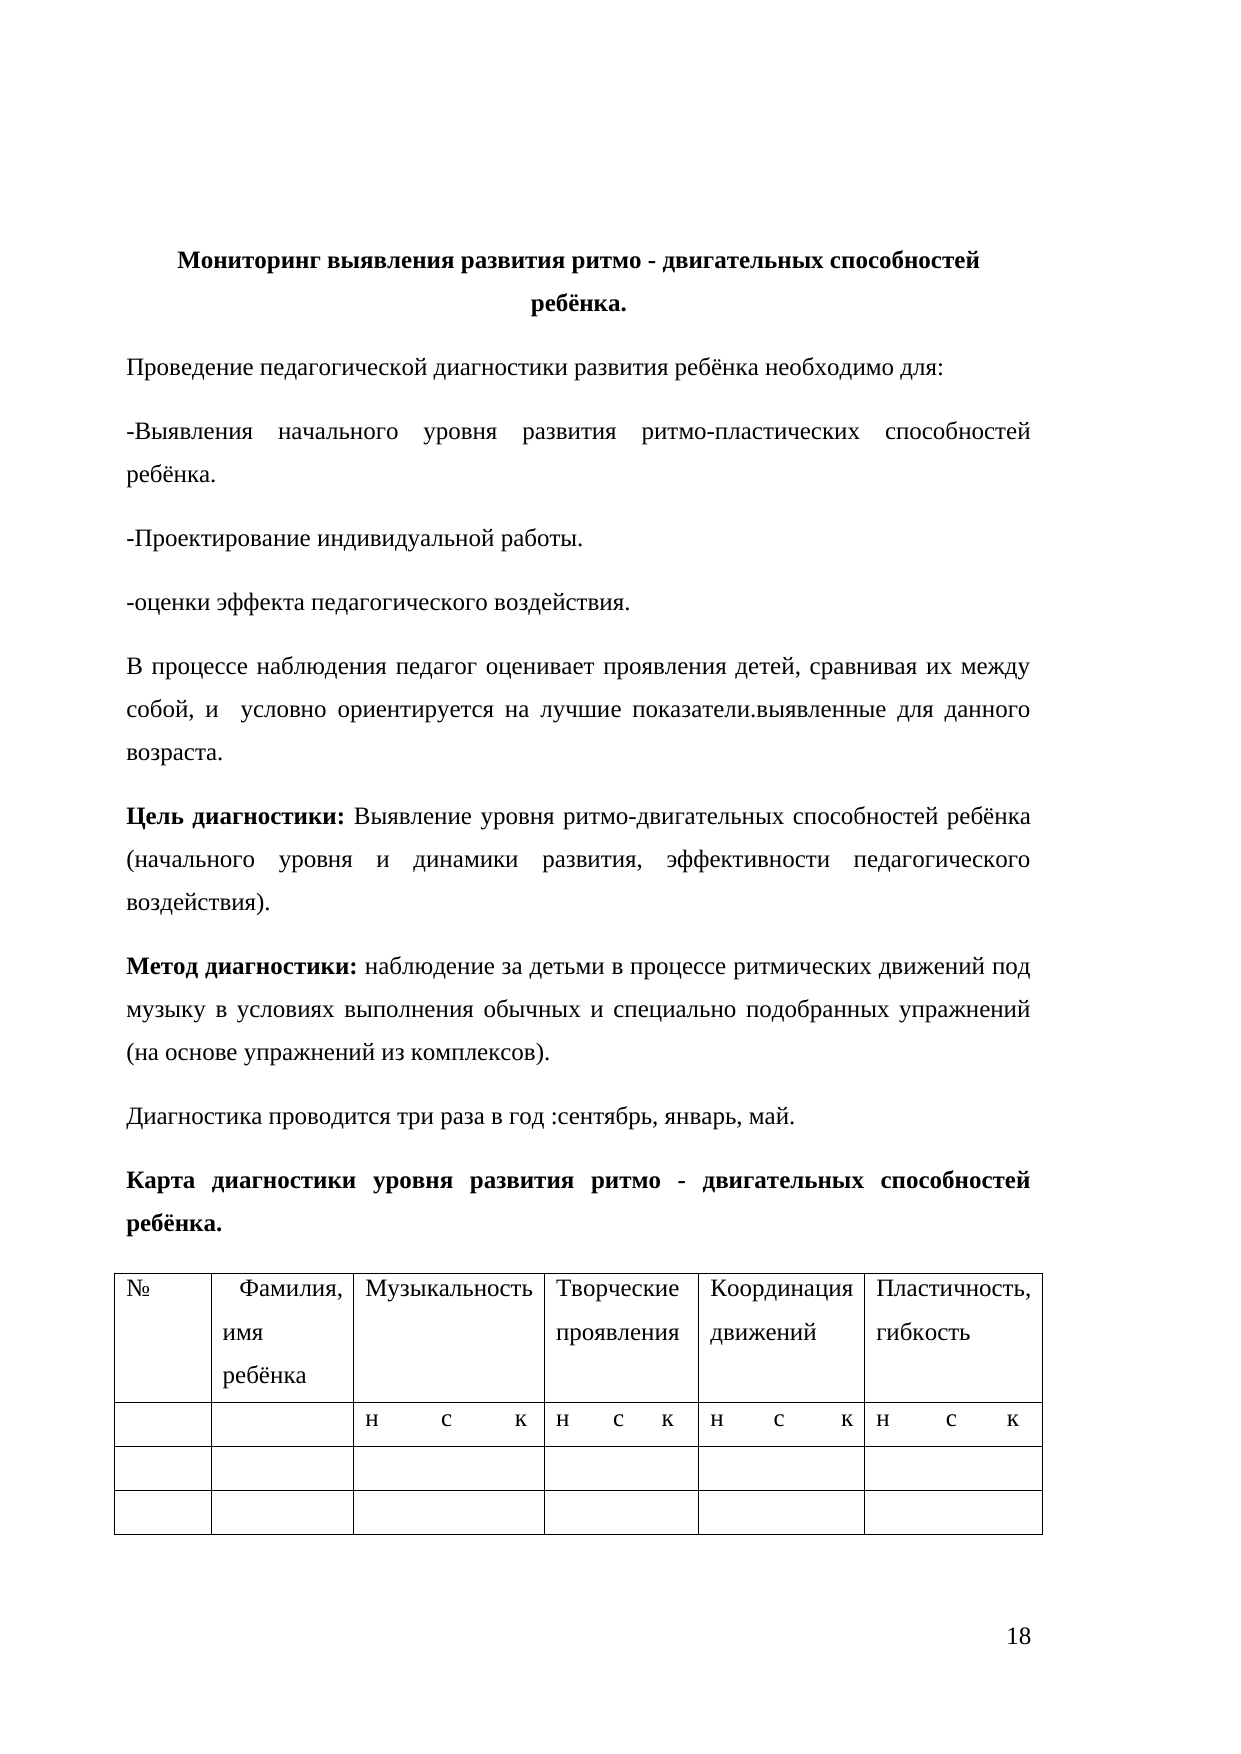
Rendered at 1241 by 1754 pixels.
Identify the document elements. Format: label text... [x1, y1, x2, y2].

text -Проектирование индивидуальной работы. [126, 523, 1031, 552]
table_cell [865, 1447, 1042, 1490]
text -оценки эффекта педагогического воздействия. [126, 587, 1031, 616]
table_cell [212, 1447, 353, 1490]
text Цель диагностики: Выявление уровня ритмо-двигательных способностей ребёнка (начального уровня и динамики развития, эффективности педагогического воздействия). [126, 801, 1031, 916]
table_cell [115, 1491, 211, 1534]
table_cell [699, 1491, 864, 1534]
table_cell н с к [865, 1403, 1042, 1446]
table_header Фамилия, имя ребёнка [212, 1274, 353, 1402]
table_header Музыкальность [354, 1274, 544, 1402]
table_cell [354, 1447, 544, 1490]
table_header Координация движений [699, 1274, 864, 1402]
table_cell н с к [699, 1403, 864, 1446]
text В процессе наблюдения педагог оценивает проявления детей, сравнивая их между собой, и условно ориентируется на лучшие показатели.выявленные для данного возраста. [126, 651, 1031, 766]
table_cell н с к [354, 1403, 544, 1446]
text Метод диагностики: наблюдение за детьми в процессе ритмических движений под музыку в условиях выполнения обычных и специально подобранных упражнений (на основе упражнений из комплексов). [126, 951, 1031, 1066]
text Диагностика проводится три раза в год :сентябрь, январь, май. [126, 1101, 1031, 1130]
text Мониторинг выявления развития ритмо - двигательных способностей ребёнка. [126, 245, 1031, 317]
table_cell н с к [545, 1403, 698, 1446]
table_cell [115, 1447, 211, 1490]
table_cell [212, 1491, 353, 1534]
table_cell [699, 1447, 864, 1490]
table_cell [865, 1491, 1042, 1534]
table_header Творческие проявления [545, 1274, 698, 1402]
table_header Пластичность, гибкость [865, 1274, 1042, 1402]
text -Выявления начального уровня развития ритмо-пластических способностей ребёнка. [126, 416, 1031, 488]
table_cell [545, 1491, 698, 1534]
table_header № [115, 1274, 211, 1402]
table_cell [212, 1403, 353, 1446]
text Карта диагностики уровня развития ритмо - двигательных способностей ребёнка. [126, 1165, 1031, 1237]
table_cell [115, 1403, 211, 1446]
table_cell [354, 1491, 544, 1534]
table_cell [545, 1447, 698, 1490]
text Проведение педагогической диагностики развития ребёнка необходимо для: [126, 352, 1031, 381]
